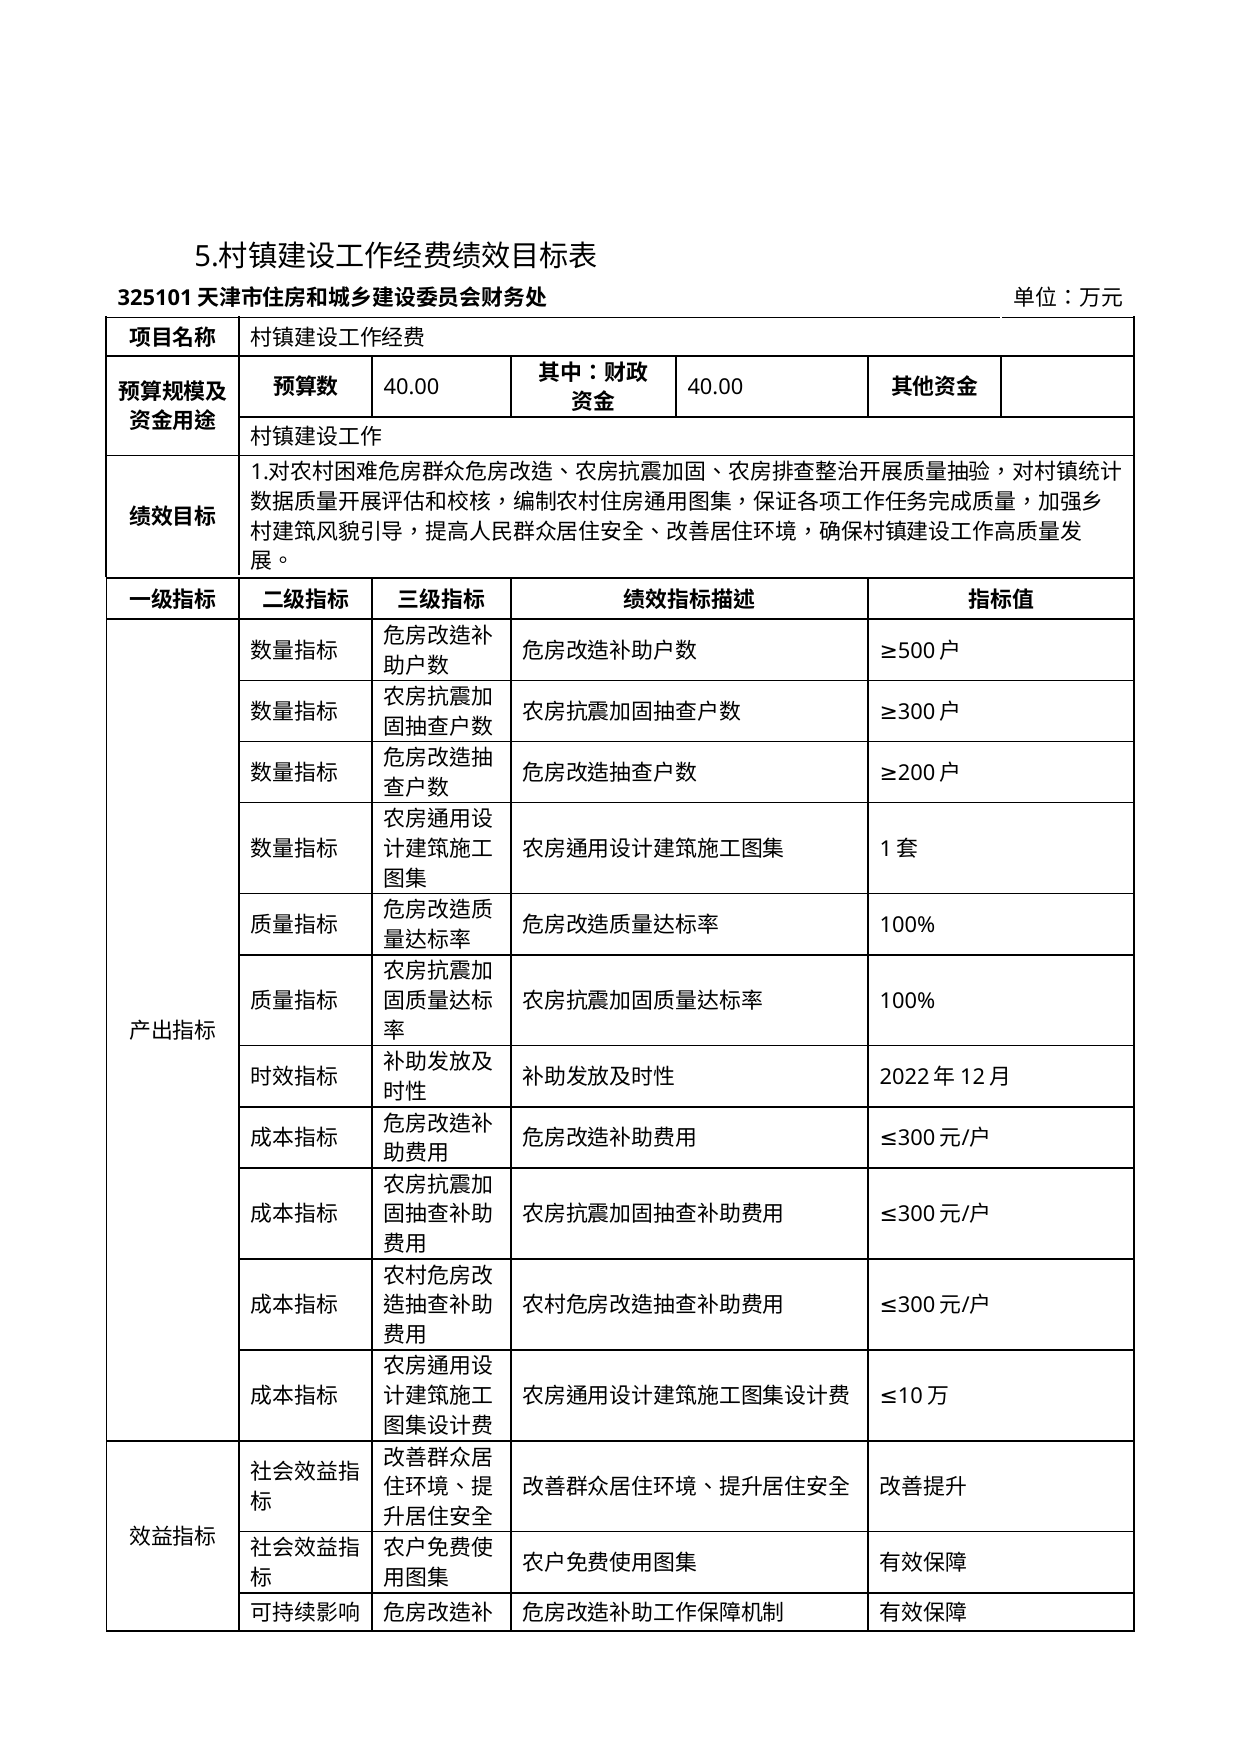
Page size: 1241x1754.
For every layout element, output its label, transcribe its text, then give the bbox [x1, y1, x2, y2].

table_cell 危房改造抽查户数 [373, 742, 510, 802]
table_cell 40.00 [677, 357, 867, 416]
table_cell ≥500户 [869, 620, 1133, 679]
table_cell 项目名称 [107, 318, 238, 355]
table_header 325101天津市住房和城乡建设委员会财务处 [107, 277, 1000, 316]
text 5.村镇建设工作经费绩效目标表 [136, 235, 1104, 275]
table_cell ≤300元/户 [869, 1169, 1133, 1258]
table_cell ≥200户 [869, 742, 1133, 802]
table_cell 预算规模及资金用途 [107, 357, 238, 454]
table_cell 农房通用设计建筑施工图集设计费 [373, 1351, 510, 1440]
table_cell 农户免费使用图集 [512, 1532, 867, 1592]
table_cell 危房改造抽查户数 [512, 742, 867, 802]
table_cell 数量指标 [240, 803, 371, 893]
table_header 绩效指标描述 [512, 579, 867, 618]
table_cell 农房通用设计建筑施工图集 [512, 803, 867, 893]
table_cell 成本指标 [240, 1169, 371, 1258]
table_cell 农房通用设计建筑施工图集 [373, 803, 510, 893]
table_cell 质量指标 [240, 956, 371, 1045]
table_header 一级指标 [107, 579, 238, 618]
table_header 指标值 [869, 579, 1133, 618]
table_cell 危房改造补助费用 [373, 1108, 510, 1167]
table_cell 其中：财政 资金 [512, 357, 675, 416]
table_cell 村镇建设工作经费 [240, 318, 1133, 355]
table_cell 绩效目标 [107, 456, 238, 575]
table_cell 农房通用设计建筑施工图集设计费 [512, 1351, 867, 1440]
table_cell ≤300元/户 [869, 1108, 1133, 1167]
table_cell 危房改造补助工作保障机制 [512, 1594, 867, 1630]
table_cell 其他资金 [869, 357, 1000, 416]
table_cell 农房抗震加固质量达标率 [512, 956, 867, 1045]
table_cell 危房改造补助工作保障机制 [373, 1594, 510, 1630]
table_cell 改善群众居住环境、提升居住安全 [373, 1442, 510, 1531]
table_cell 成本指标 [240, 1260, 371, 1349]
table_cell 1.对农村困难危房群众危房改造、农房抗震加固、农房排查整治开展质量抽验，对村镇统计数据质量开展评估和校核，编制农村住房通用图集，保证各项工作任务完成质量，加强乡村建筑风貌引导，提高人民群众居住安全、改善居住环境，确保村镇建设工作高质量发展。 [240, 456, 1133, 575]
table_cell 效益指标 [107, 1442, 238, 1630]
table_header 二级指标 [240, 579, 371, 618]
table_cell 农村危房改造抽查补助费用 [512, 1260, 867, 1349]
table_cell 农房抗震加固抽查户数 [512, 681, 867, 741]
table_cell 农房抗震加固抽查户数 [373, 681, 510, 741]
table_cell 时效指标 [240, 1046, 371, 1106]
table_cell ≥300户 [869, 681, 1133, 741]
table_cell 农房抗震加固抽查补助费用 [373, 1169, 510, 1258]
table_cell 有效保障 [869, 1532, 1133, 1592]
table_cell 危房改造质量达标率 [512, 894, 867, 954]
table_cell 农房抗震加固质量达标率 [373, 956, 510, 1045]
table_cell 数量指标 [240, 681, 371, 741]
table_cell 农户免费使用图集 [373, 1532, 510, 1592]
table_header 三级指标 [373, 579, 510, 618]
table_cell 可持续影响指标 [240, 1594, 371, 1630]
table_cell 危房改造补助户数 [373, 620, 510, 679]
table_cell 危房改造补助户数 [512, 620, 867, 679]
table_cell 100% [869, 894, 1133, 954]
table_cell 补助发放及时性 [512, 1046, 867, 1106]
table_cell 1套 [869, 803, 1133, 893]
table_cell 社会效益指标 [240, 1532, 371, 1592]
table_cell [1002, 357, 1133, 416]
table_cell 危房改造质量达标率 [373, 894, 510, 954]
table_cell 40.00 [373, 357, 510, 416]
table_cell 预算数 [240, 357, 371, 416]
table_cell 改善群众居住环境、提升居住安全 [512, 1442, 867, 1531]
table_cell 村镇建设工作 [240, 418, 1133, 454]
table_cell 补助发放及时性 [373, 1046, 510, 1106]
table_cell 有效保障 [869, 1594, 1133, 1630]
table_cell 100% [869, 956, 1133, 1045]
table_cell 产出指标 [107, 620, 238, 1440]
table_cell 改善提升 [869, 1442, 1133, 1531]
table_cell 成本指标 [240, 1108, 371, 1167]
table_cell 2022年12月 [869, 1046, 1133, 1106]
table_cell 质量指标 [240, 894, 371, 954]
table_header 单位：万元 [1002, 277, 1133, 316]
table_cell 危房改造补助费用 [512, 1108, 867, 1167]
table_cell 农村危房改造抽查补助费用 [373, 1260, 510, 1349]
table_cell 社会效益指标 [240, 1442, 371, 1531]
table_cell ≤10万 [869, 1351, 1133, 1440]
table_cell 数量指标 [240, 620, 371, 679]
table_cell 数量指标 [240, 742, 371, 802]
table_cell 农房抗震加固抽查补助费用 [512, 1169, 867, 1258]
table_cell ≤300元/户 [869, 1260, 1133, 1349]
table_cell 成本指标 [240, 1351, 371, 1440]
